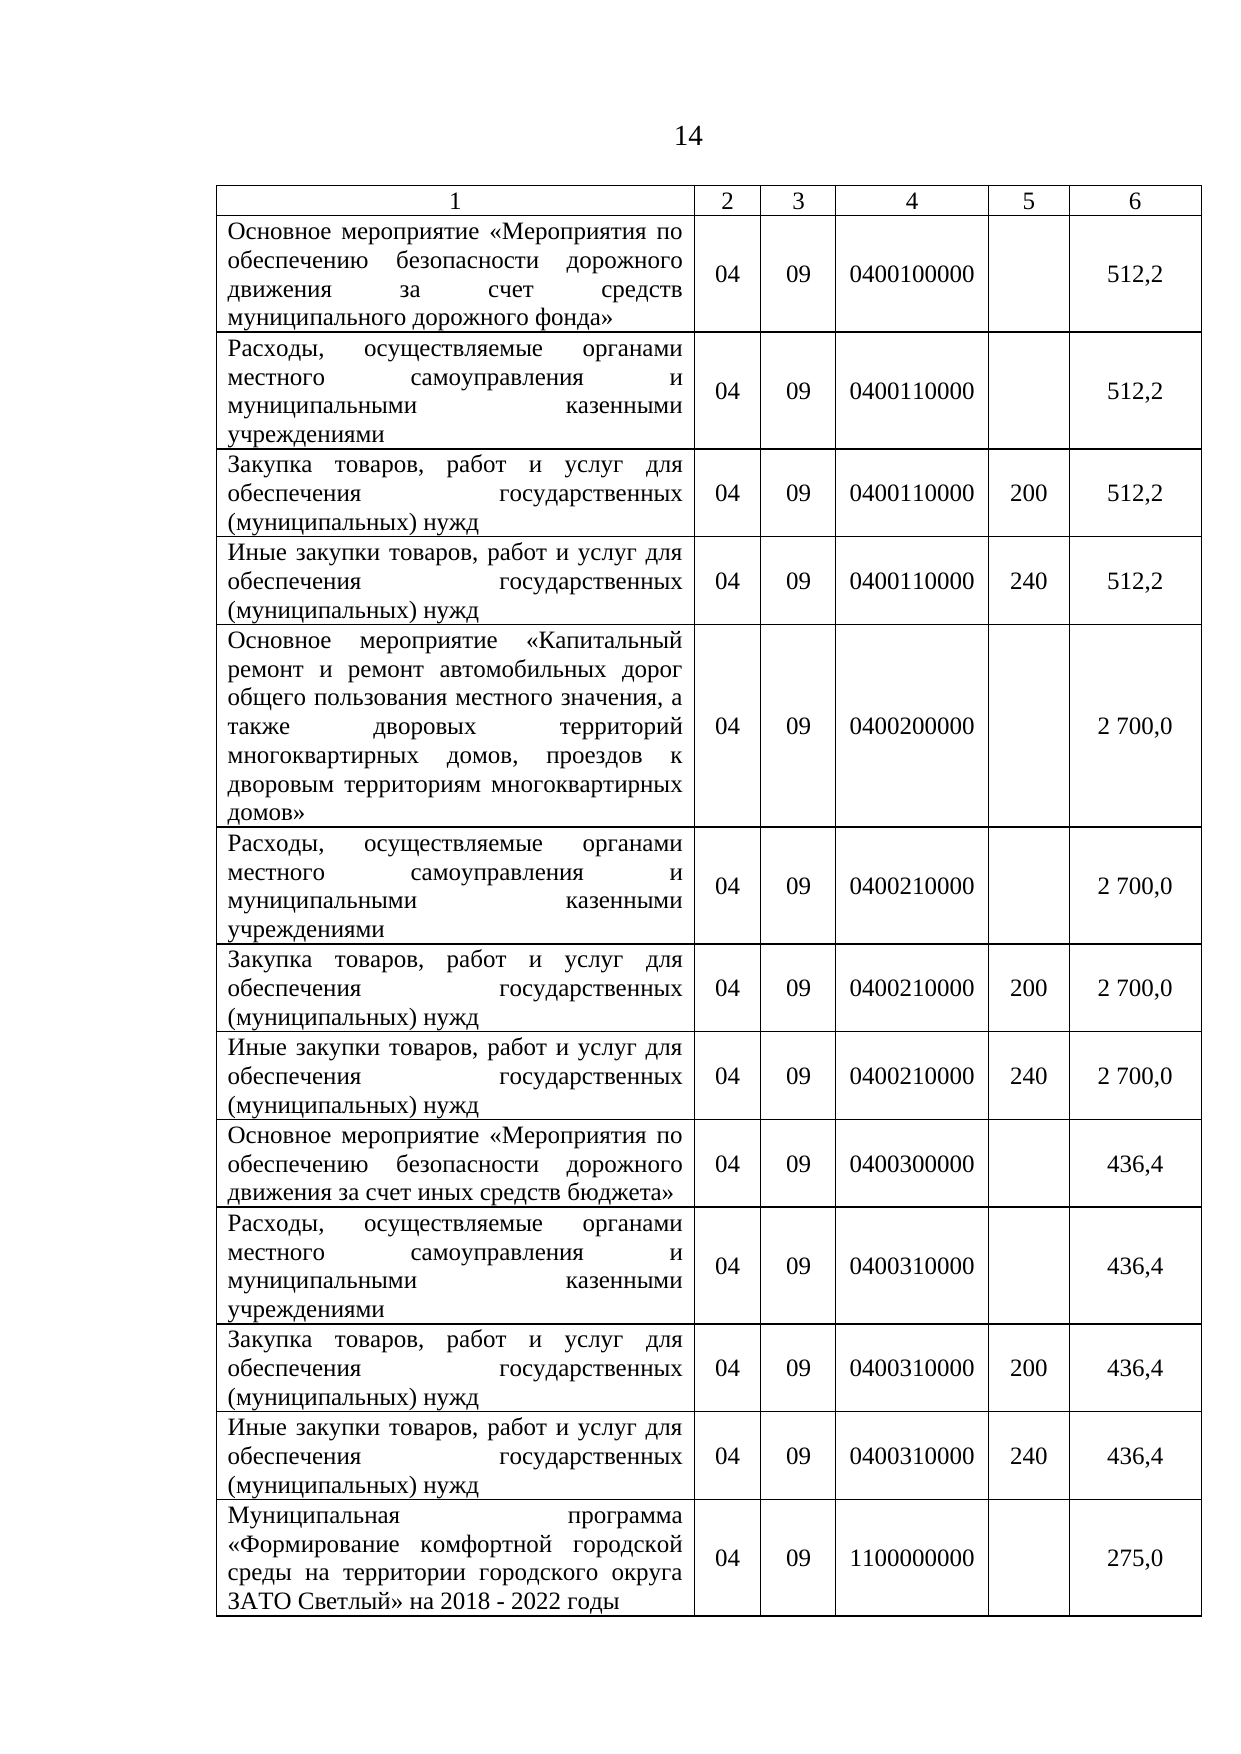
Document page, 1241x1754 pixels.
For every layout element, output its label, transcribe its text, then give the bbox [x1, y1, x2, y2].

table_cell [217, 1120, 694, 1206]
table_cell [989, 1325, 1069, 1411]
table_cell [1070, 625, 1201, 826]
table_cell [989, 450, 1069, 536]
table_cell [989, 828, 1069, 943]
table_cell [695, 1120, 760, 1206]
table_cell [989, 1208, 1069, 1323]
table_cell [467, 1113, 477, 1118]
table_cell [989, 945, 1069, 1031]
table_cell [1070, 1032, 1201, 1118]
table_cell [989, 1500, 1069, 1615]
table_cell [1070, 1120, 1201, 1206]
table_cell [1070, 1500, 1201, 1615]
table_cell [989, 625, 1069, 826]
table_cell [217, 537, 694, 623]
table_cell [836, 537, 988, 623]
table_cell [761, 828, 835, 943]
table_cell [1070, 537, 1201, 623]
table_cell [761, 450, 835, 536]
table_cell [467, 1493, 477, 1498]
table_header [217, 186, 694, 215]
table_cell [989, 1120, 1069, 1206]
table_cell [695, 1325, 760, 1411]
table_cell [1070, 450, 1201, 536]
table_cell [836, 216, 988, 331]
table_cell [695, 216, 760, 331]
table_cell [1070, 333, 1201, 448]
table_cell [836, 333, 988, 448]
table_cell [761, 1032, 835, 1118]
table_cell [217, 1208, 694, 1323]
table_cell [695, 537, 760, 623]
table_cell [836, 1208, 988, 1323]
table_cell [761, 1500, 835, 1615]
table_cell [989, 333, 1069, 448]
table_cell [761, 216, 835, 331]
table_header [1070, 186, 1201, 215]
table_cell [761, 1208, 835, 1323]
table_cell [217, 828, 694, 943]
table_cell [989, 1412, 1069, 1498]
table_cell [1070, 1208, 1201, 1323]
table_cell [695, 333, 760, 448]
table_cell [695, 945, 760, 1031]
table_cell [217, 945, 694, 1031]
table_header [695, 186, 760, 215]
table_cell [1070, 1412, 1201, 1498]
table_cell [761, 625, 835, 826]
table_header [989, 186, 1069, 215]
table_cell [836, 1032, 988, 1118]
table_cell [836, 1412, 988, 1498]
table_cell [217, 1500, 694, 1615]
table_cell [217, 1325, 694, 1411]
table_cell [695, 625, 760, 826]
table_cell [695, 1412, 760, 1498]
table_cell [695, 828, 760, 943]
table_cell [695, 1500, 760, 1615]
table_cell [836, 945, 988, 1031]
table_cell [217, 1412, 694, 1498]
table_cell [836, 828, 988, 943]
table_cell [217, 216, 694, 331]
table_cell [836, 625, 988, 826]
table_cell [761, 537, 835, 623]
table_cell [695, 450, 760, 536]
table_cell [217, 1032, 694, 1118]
text 14 [207, 118, 1169, 152]
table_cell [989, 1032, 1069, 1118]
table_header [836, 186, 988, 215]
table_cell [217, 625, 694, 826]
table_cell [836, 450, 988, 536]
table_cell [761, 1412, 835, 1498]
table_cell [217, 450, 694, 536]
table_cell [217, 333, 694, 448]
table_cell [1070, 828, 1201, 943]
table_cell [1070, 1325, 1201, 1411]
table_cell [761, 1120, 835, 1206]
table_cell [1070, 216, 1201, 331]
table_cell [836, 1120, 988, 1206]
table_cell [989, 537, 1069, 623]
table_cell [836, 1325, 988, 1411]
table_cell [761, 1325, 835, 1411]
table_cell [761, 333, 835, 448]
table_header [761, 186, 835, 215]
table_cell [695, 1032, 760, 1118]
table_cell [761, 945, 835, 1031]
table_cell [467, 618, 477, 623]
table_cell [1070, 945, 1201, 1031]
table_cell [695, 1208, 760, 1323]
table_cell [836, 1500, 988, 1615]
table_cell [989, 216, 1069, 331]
